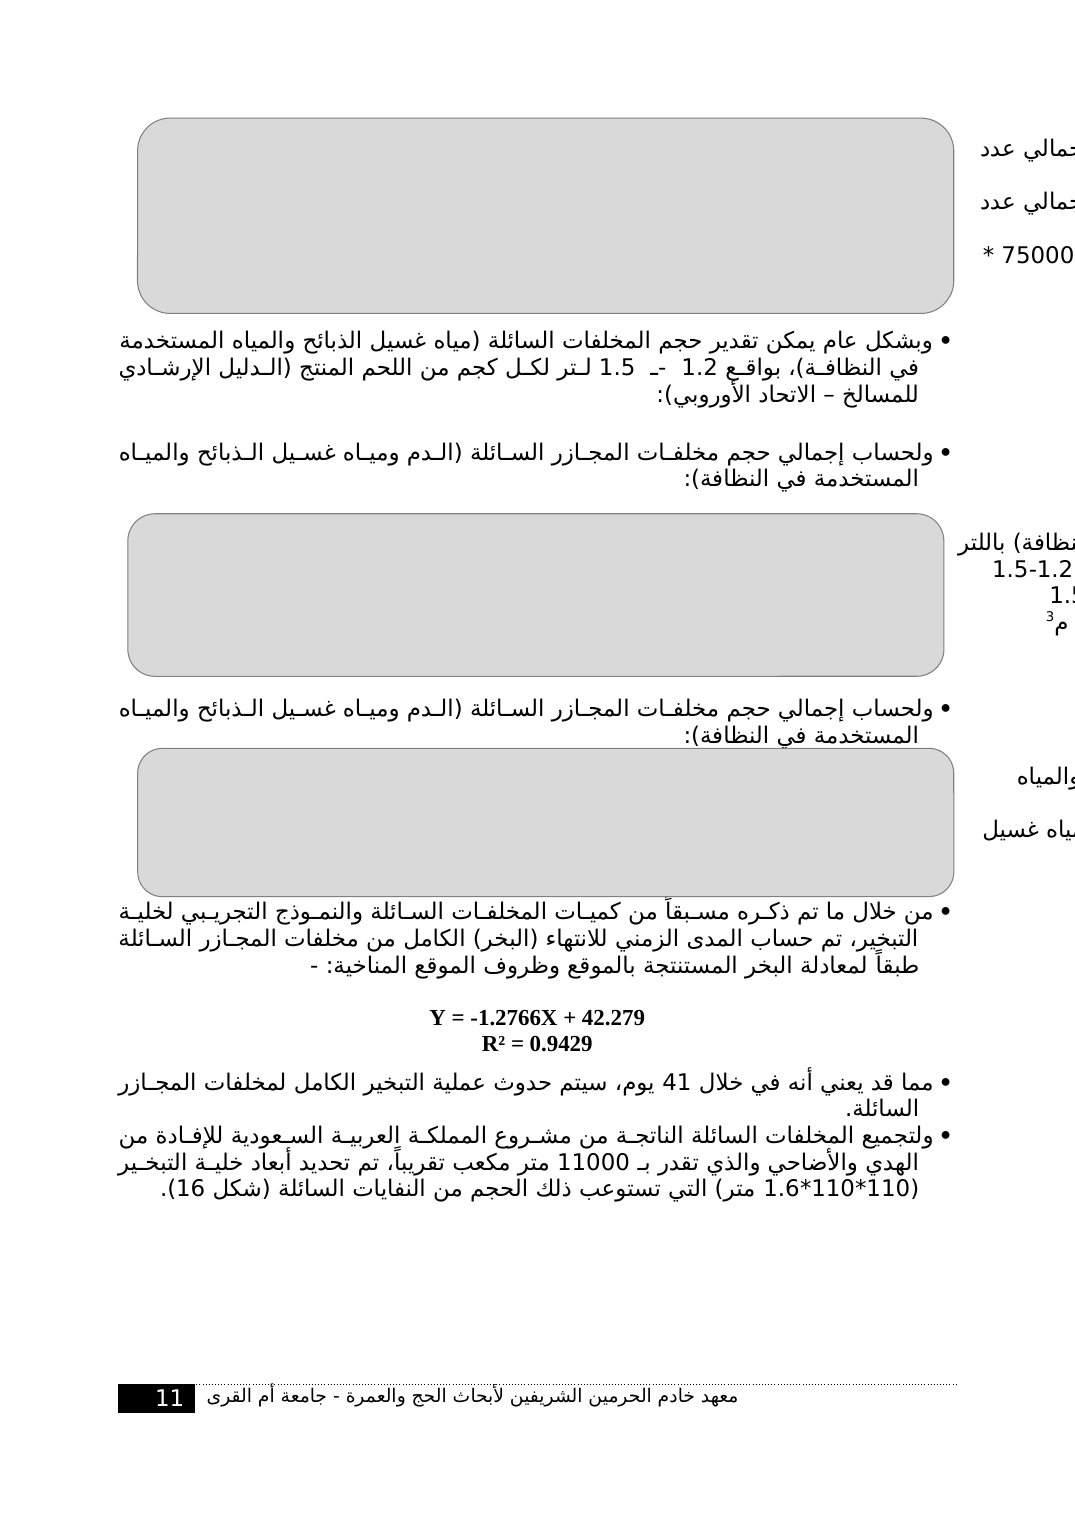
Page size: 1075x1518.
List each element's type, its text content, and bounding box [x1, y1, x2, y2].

list وبشكل عام يمكن تقدير حجم المخلفات السائلة (مياه غسيل الذبائح والمياه المستخدمة في النظافة)، بواقع 1.2 - 1.5 لتر لكل كجم من اللحم المنتج (الدليل الإرشادي للمسالخ – الاتحاد الأوروبي): [118, 328, 942, 408]
list ولحساب إجمالي حجم مخلفات المجازر السائلة (الدم ومياه غسيل الذبائح والمياه المستخدمة في النظافة): [118, 695, 942, 748]
list ولتجميع المخلفات السائلة الناتجة من مشروع المملكة العربية السعودية للإفادة من الهدي والأضاحي والذي تقدر بـ 11000 متر مكعب تقريباً، تم تحديد أبعاد خلية التبخير (110*110*1.6 متر) التي تستوعب ذلك الحجم من النفايات السائلة (شكل 16). [118, 1122, 942, 1202]
list مما قد يعني أنه في خلال 41 يوم، سيتم حدوث عملية التبخير الكامل لمخلفات المجازر السائلة. [118, 1069, 942, 1122]
list ولحساب إجمالي حجم مخلفات المجازر السائلة (الدم ومياه غسيل الذبائح والمياه المستخدمة في النظافة): [118, 439, 942, 492]
text Y = -1.2766X + 42.279 R² = 0.9429 [118, 1003, 957, 1056]
list من خلال ما تم ذكره مسبقاً من كميات المخلفات السائلة والنموذج التجريبي لخلية التبخير، تم حساب المدى الزمني للانتهاء (البخر) الكامل من مخلفات المجازر السائلة طبقاً لمعادلة البخر المستنتجة بالموقع وظروف الموقع المناخية: - [118, 898, 942, 978]
